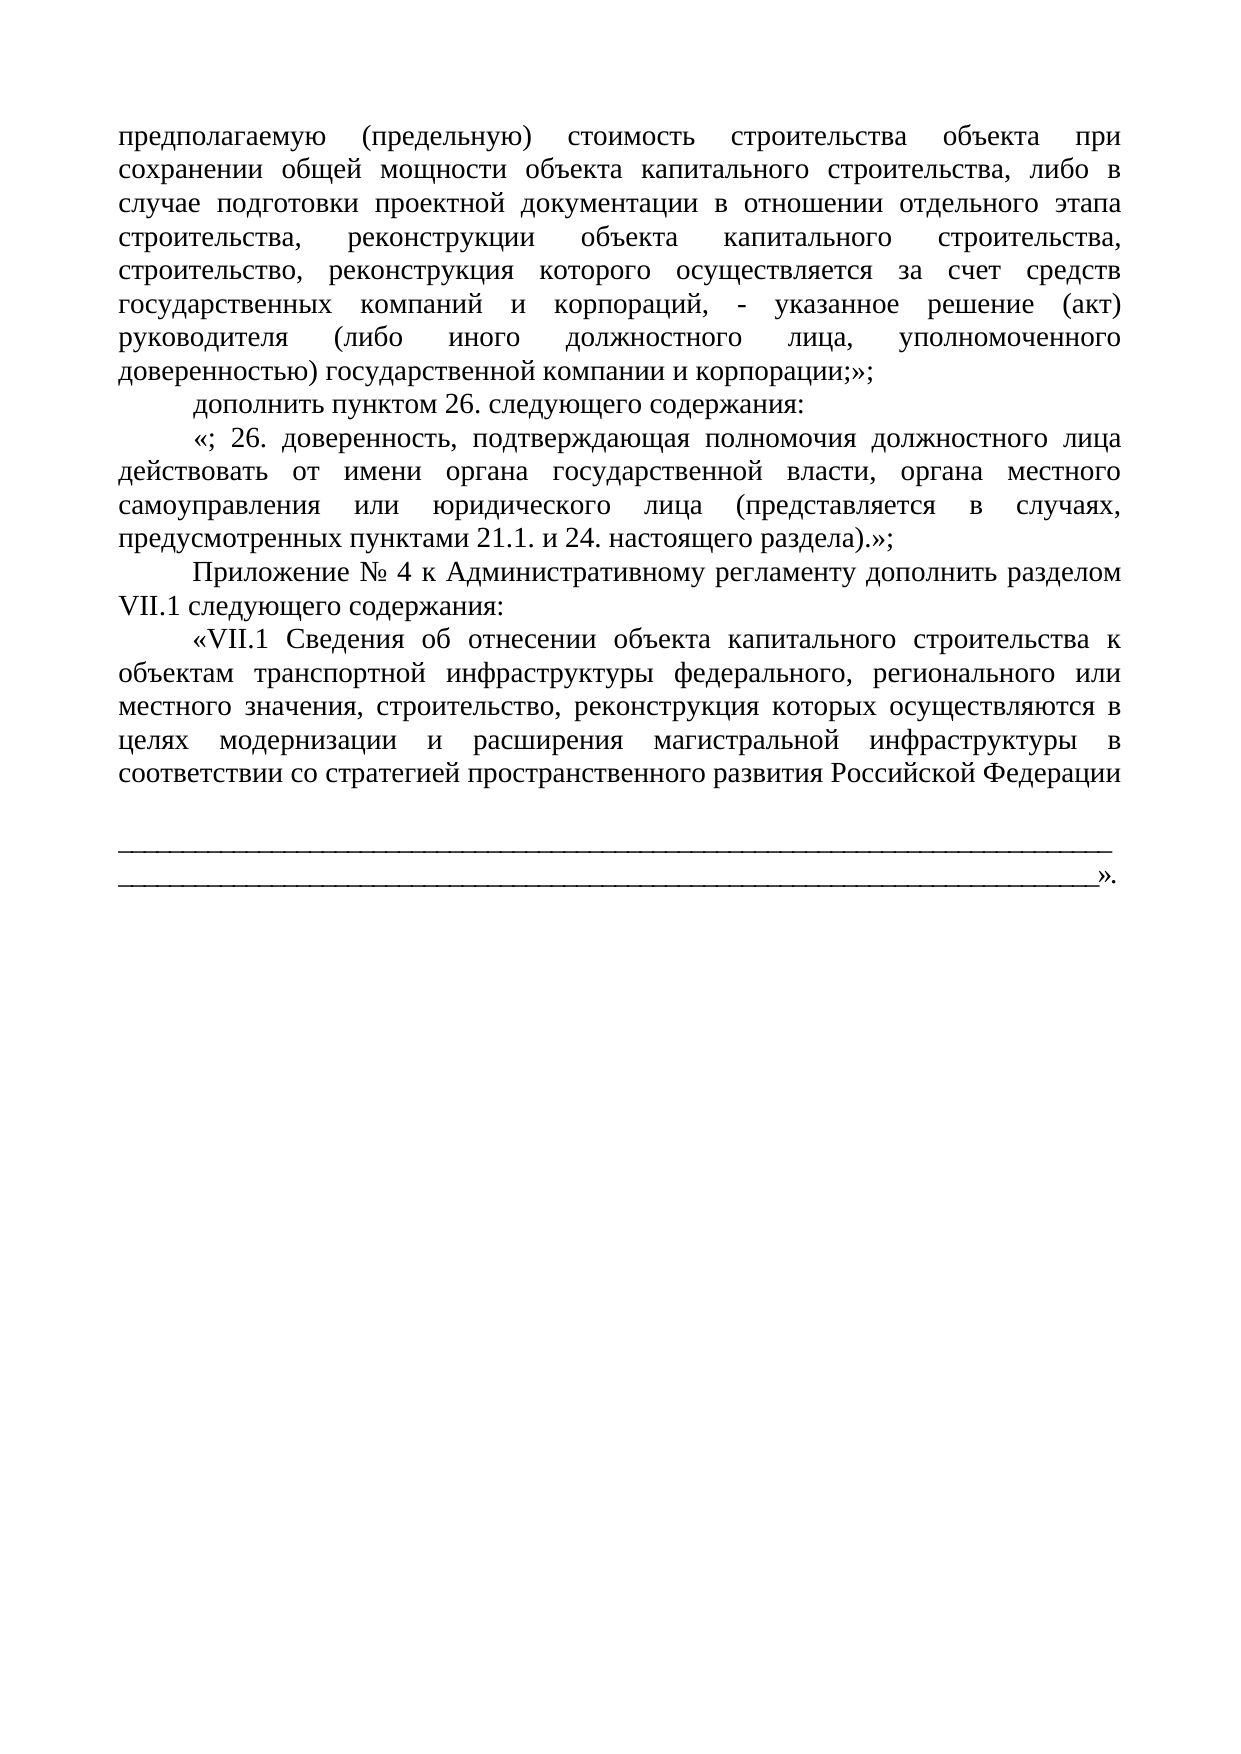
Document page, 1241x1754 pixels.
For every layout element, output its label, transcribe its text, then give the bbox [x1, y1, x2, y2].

text «VII.1 Сведения об отнесении объекта капитального строительства к объектам транспортной инфраструктуры федерального, регионального или местного значения, строительство, реконструкция которых осуществляются в целях модернизации и расширения магистральной инфраструктуры в соответствии со стратегией пространственного развития Российской Федерации [118, 621, 1122, 789]
text Приложение № 4 к Административному регламенту дополнить разделом VII.1 следующего содержания: [118, 554, 1122, 621]
text дополнить пунктом 26. следующего содержания: [118, 386, 1122, 420]
text _____________________________________________________________________________». [118, 856, 1122, 889]
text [118, 118, 1122, 386]
text ______________________________________________________________________________ [118, 789, 1122, 856]
text «; 26. доверенность, подтверждающая полномочия должностного лица действовать от имени органа государственной власти, органа местного самоуправления или юридического лица (представляется в случаях, предусмотренных пунктами 21.1. и 24. настоящего раздела).»; [118, 420, 1122, 554]
